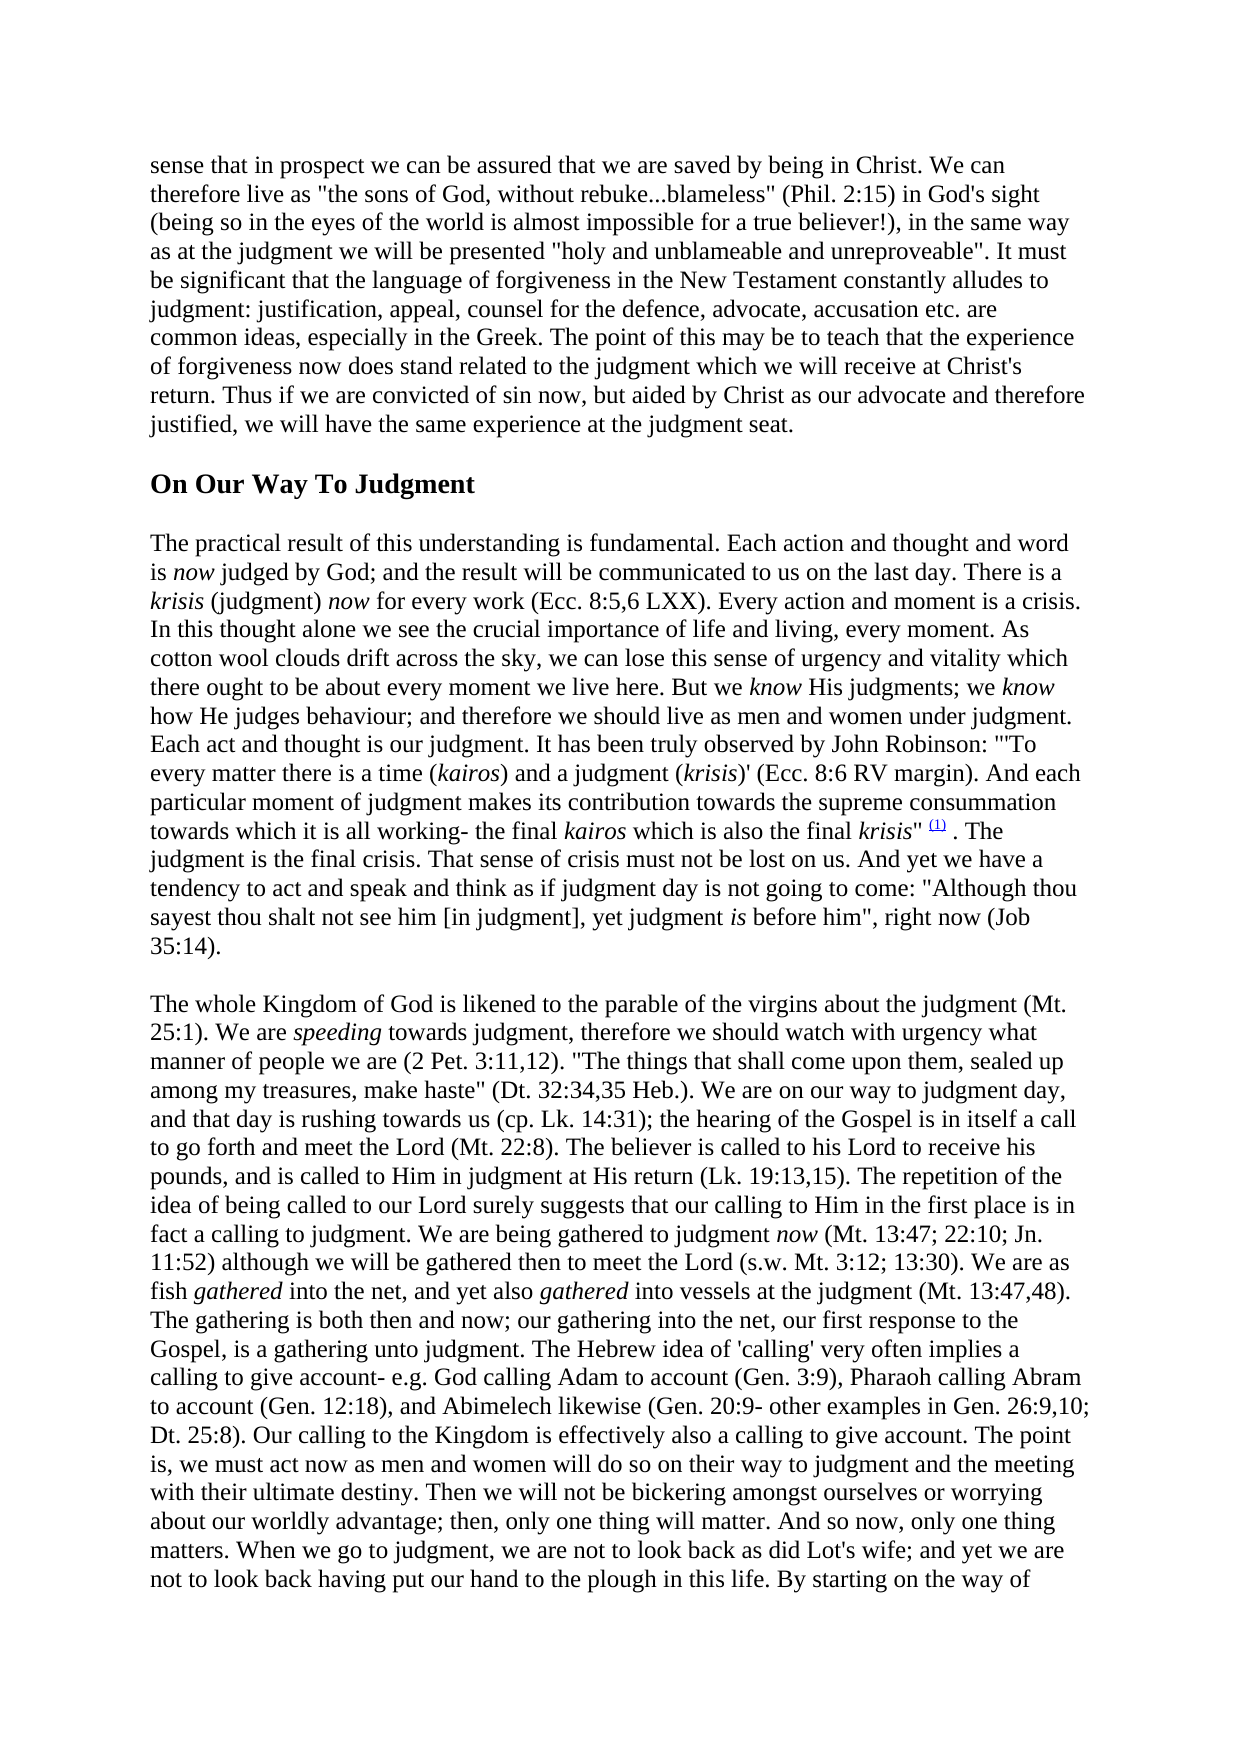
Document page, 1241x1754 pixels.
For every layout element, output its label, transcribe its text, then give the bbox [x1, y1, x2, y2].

text On Our Way To Judgment [150, 467, 1090, 499]
text The practical result of this understanding is fundamental. Each action and thought and word is now judged by God; and the result will be communicated to us on the last day. There is a krisis (judgment) now for every work (Ecc. 8:5,6 LXX). Every action and moment is a crisis. In this thought alone we see the crucial importance of life and living, every moment. As cotton wool clouds drift across the sky, we can lose this sense of urgency and vitality which there ought to be about every moment we live here. But we know His judgments; we know how He judges behaviour; and therefore we should live as men and women under judgment. Each act and thought is our judgment. It has been truly observed by John Robinson: "'To every matter there is a time (kairos) and a judgment (krisis)' (Ecc. 8:6 RV margin). And each particular moment of judgment makes its contribution towards the supreme consummation towards which it is all working- the final kairos which is also the final krisis" (1) . The judgment is the final crisis. That sense of crisis must not be lost on us. And yet we have a tendency to act and speak and think as if judgment day is not going to come: "Although thou sayest thou shalt not see him [in judgment], yet judgment is before him", right now (Job 35:14). [150, 528, 1090, 959]
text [150, 989, 1090, 1592]
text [150, 150, 1090, 437]
